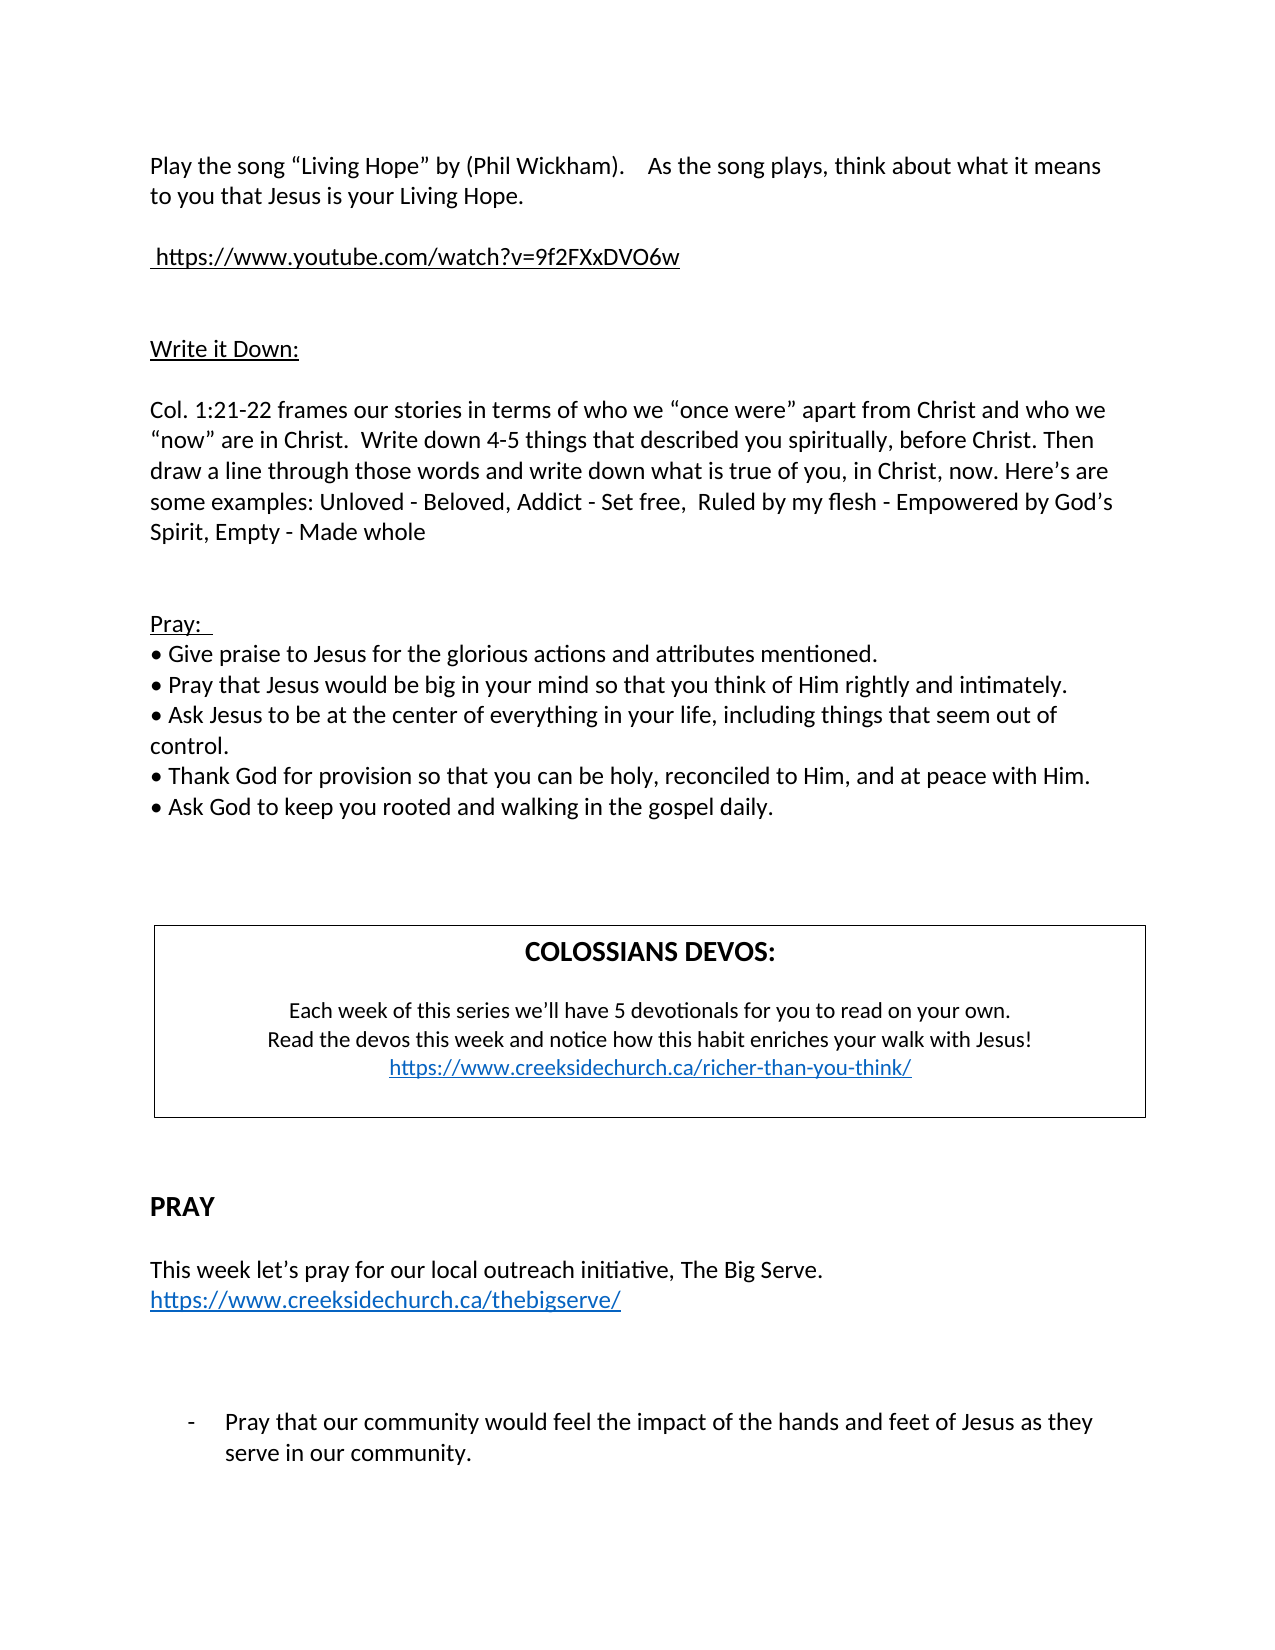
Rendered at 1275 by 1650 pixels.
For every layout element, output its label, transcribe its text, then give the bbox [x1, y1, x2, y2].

text PRAY [150, 1188, 1125, 1223]
text Col. 1:21-22 frames our stories in terms of who we “once were” apart from Christ and who we “now” are in Christ. Write down 4-5 things that described you spiritually, before Christ. Then draw a line through those words and write down what is true of you, in Christ, now. Here’s are some examples: Unloved - Beloved, Addict - Set free, Ruled by my flesh - Empowered by God’s Spirit, Empty - Made whole [150, 394, 1125, 547]
text • Give praise to Jesus for the glorious actions and attributes mentioned. • Pray that Jesus would be big in your mind so that you think of Him rightly and intimately. [150, 638, 1125, 699]
text Pray: [150, 608, 1125, 638]
text This week let’s pray for our local outreach initiative, The Big Serve. https://www.creeksidechurch.ca/thebigserve/ [150, 1254, 1125, 1315]
list Pray that our community would feel the impact of the hands and feet of Jesus as they serve in our community. [187, 1406, 1125, 1467]
text • Thank God for provision so that you can be holy, reconciled to Him, and at peace with Him. [150, 760, 1125, 791]
text • Ask God to keep you rooted and walking in the gospel daily. [150, 791, 1125, 821]
text • Ask Jesus to be at the center of everything in your life, including things that seem out of control. [150, 699, 1125, 760]
text Play the song “Living Hope” by (Phil Wickham). As the song plays, think about what it means to you that Jesus is your Living Hope. [150, 150, 1125, 211]
text Write it Down: [150, 333, 1125, 364]
text https://www.youtube.com/watch?v=9f2FXxDVO6w [150, 242, 1125, 272]
